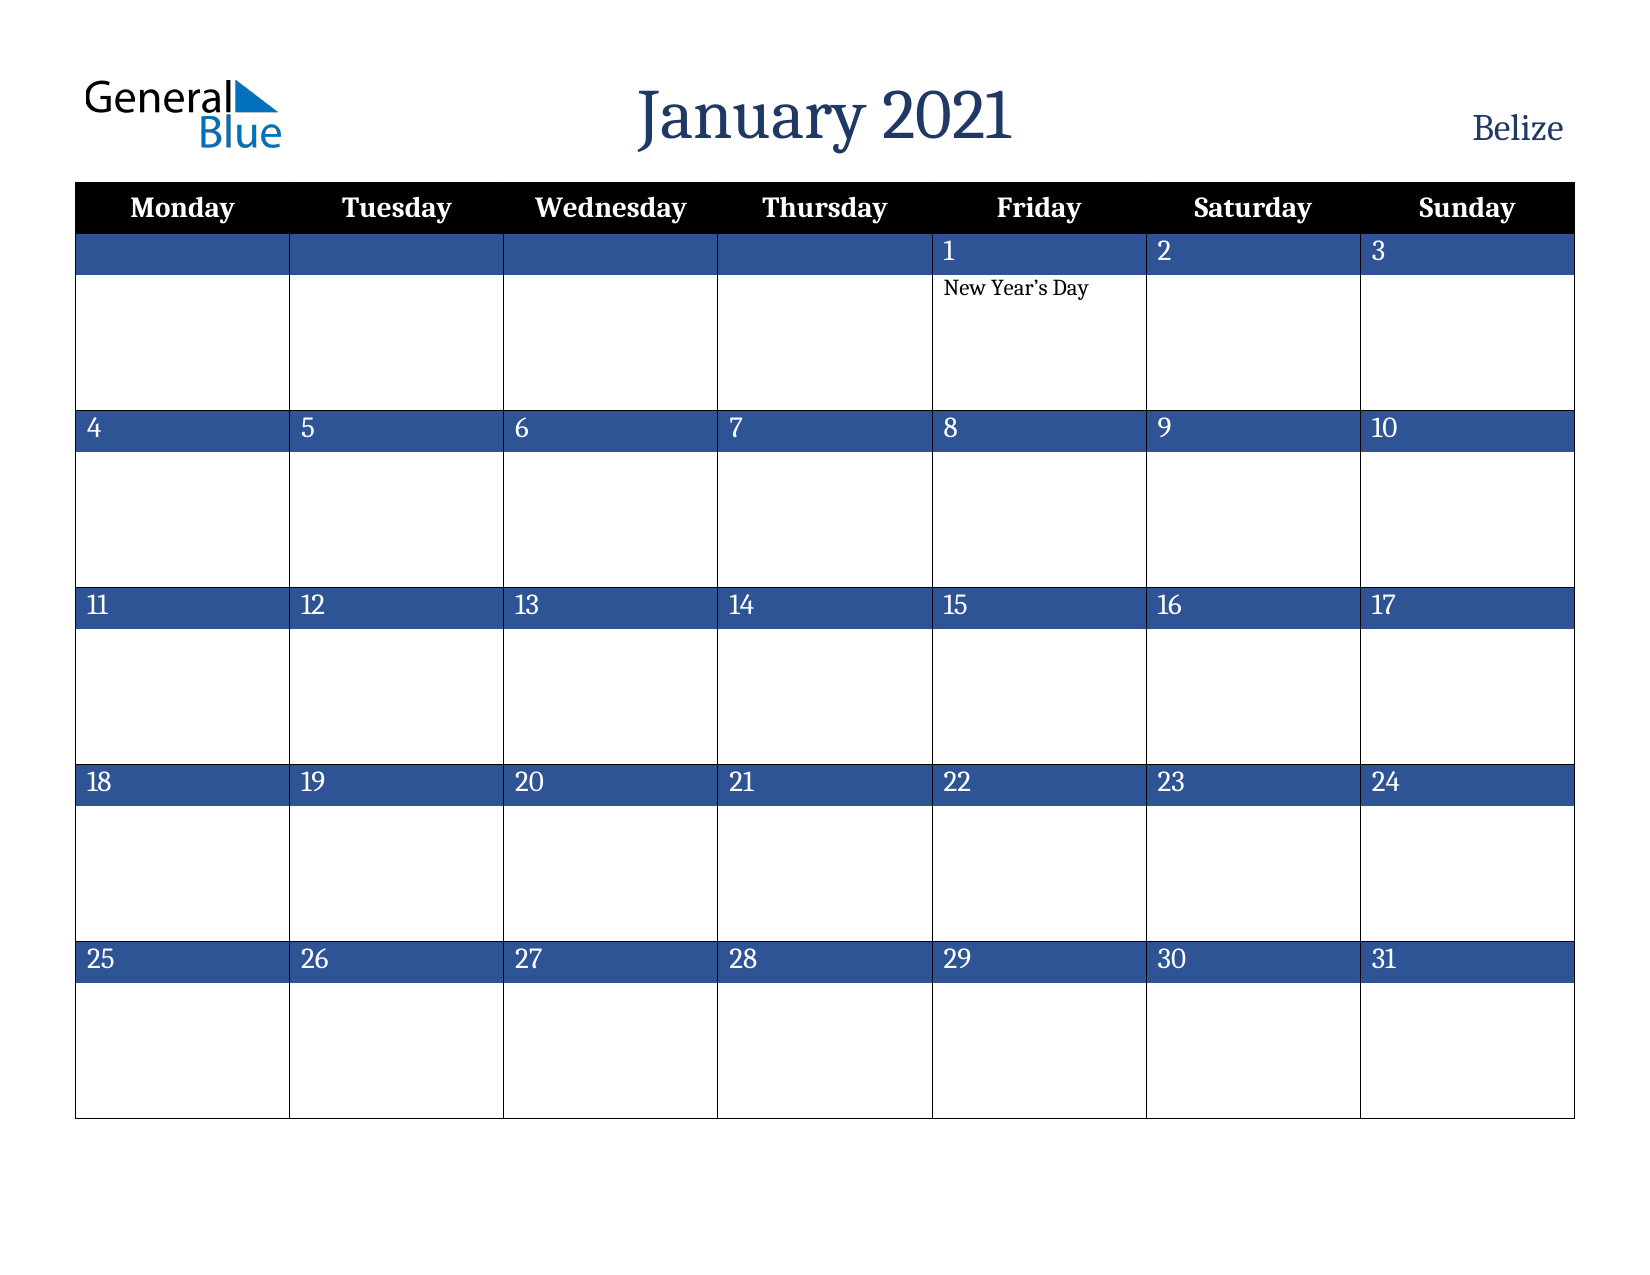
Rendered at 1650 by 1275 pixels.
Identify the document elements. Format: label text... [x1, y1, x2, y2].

table_cell 16 [1147, 588, 1360, 629]
table_cell Thursday [718, 183, 932, 233]
table_header January 2021 [504, 75, 1146, 182]
table_cell 22 [933, 765, 1146, 806]
table_cell [1361, 452, 1574, 587]
table_cell [1361, 983, 1574, 1118]
table_cell 6 [504, 411, 717, 452]
table_cell 13 [504, 588, 717, 629]
table_cell [76, 234, 289, 275]
table_cell [290, 234, 503, 275]
table_cell 17 [1361, 588, 1574, 629]
table_cell 27 [504, 942, 717, 983]
table_cell [504, 983, 717, 1118]
table_cell Saturday [1147, 183, 1360, 233]
table_cell [76, 983, 289, 1118]
table_cell 19 [290, 765, 503, 806]
table_cell [718, 275, 932, 410]
table_cell [76, 806, 289, 941]
table_cell 12 [290, 588, 503, 629]
table_cell 8 [933, 411, 1146, 452]
table_cell [718, 806, 932, 941]
table_cell 18 [76, 765, 289, 806]
table_cell Friday [933, 183, 1146, 233]
table_cell [1147, 629, 1360, 764]
table_cell 24 [1361, 765, 1574, 806]
table_cell [290, 629, 503, 764]
table_cell 3 [1361, 234, 1574, 275]
table_cell [718, 983, 932, 1118]
table_cell [504, 806, 717, 941]
table_cell [76, 275, 289, 410]
table_cell [504, 629, 717, 764]
table_cell 28 [718, 942, 932, 983]
table_cell [1147, 452, 1360, 587]
table_cell 30 [1147, 942, 1360, 983]
table_cell 29 [933, 942, 1146, 983]
table_cell [504, 452, 717, 587]
table_cell [290, 452, 503, 587]
table_cell [933, 806, 1146, 941]
table_cell [933, 983, 1146, 1118]
table_cell Wednesday [504, 183, 717, 233]
table_cell 25 [76, 942, 289, 983]
table_header Belize [1146, 75, 1574, 182]
table_cell [718, 452, 932, 587]
table_cell [290, 275, 503, 410]
table_cell [76, 452, 289, 587]
table_header [76, 75, 503, 182]
table_cell 4 [76, 411, 289, 452]
table_cell 14 [718, 588, 932, 629]
table_cell 20 [504, 765, 717, 806]
table_cell 21 [718, 765, 932, 806]
table_cell 2 [1147, 234, 1360, 275]
table_cell 5 [290, 411, 503, 452]
table_cell Sunday [1361, 183, 1574, 233]
table_cell Tuesday [290, 183, 503, 233]
picture [86, 80, 281, 148]
table_cell 10 [1361, 411, 1574, 452]
table_cell 9 [1147, 411, 1360, 452]
table_cell Monday [76, 183, 289, 233]
table_cell [933, 452, 1146, 587]
table_cell [718, 629, 932, 764]
table_cell 23 [1147, 765, 1360, 806]
table_cell [290, 806, 503, 941]
table_cell 11 [76, 588, 289, 629]
table_cell 7 [718, 411, 932, 452]
table_cell 26 [290, 942, 503, 983]
table_cell [933, 629, 1146, 764]
table_cell [1147, 275, 1360, 410]
table_cell 31 [1361, 942, 1574, 983]
table_cell [290, 983, 503, 1118]
table_cell [1147, 983, 1360, 1118]
table_cell [1147, 806, 1360, 941]
table_cell 1 [933, 234, 1146, 275]
table_cell [504, 275, 717, 410]
table_cell [1361, 629, 1574, 764]
table_cell [504, 234, 717, 275]
table_cell 15 [933, 588, 1146, 629]
table_cell [1361, 275, 1574, 410]
table_cell [76, 629, 289, 764]
table_cell [1361, 806, 1574, 941]
table_cell New Year’s Day [933, 275, 1146, 410]
table_cell [718, 234, 932, 275]
